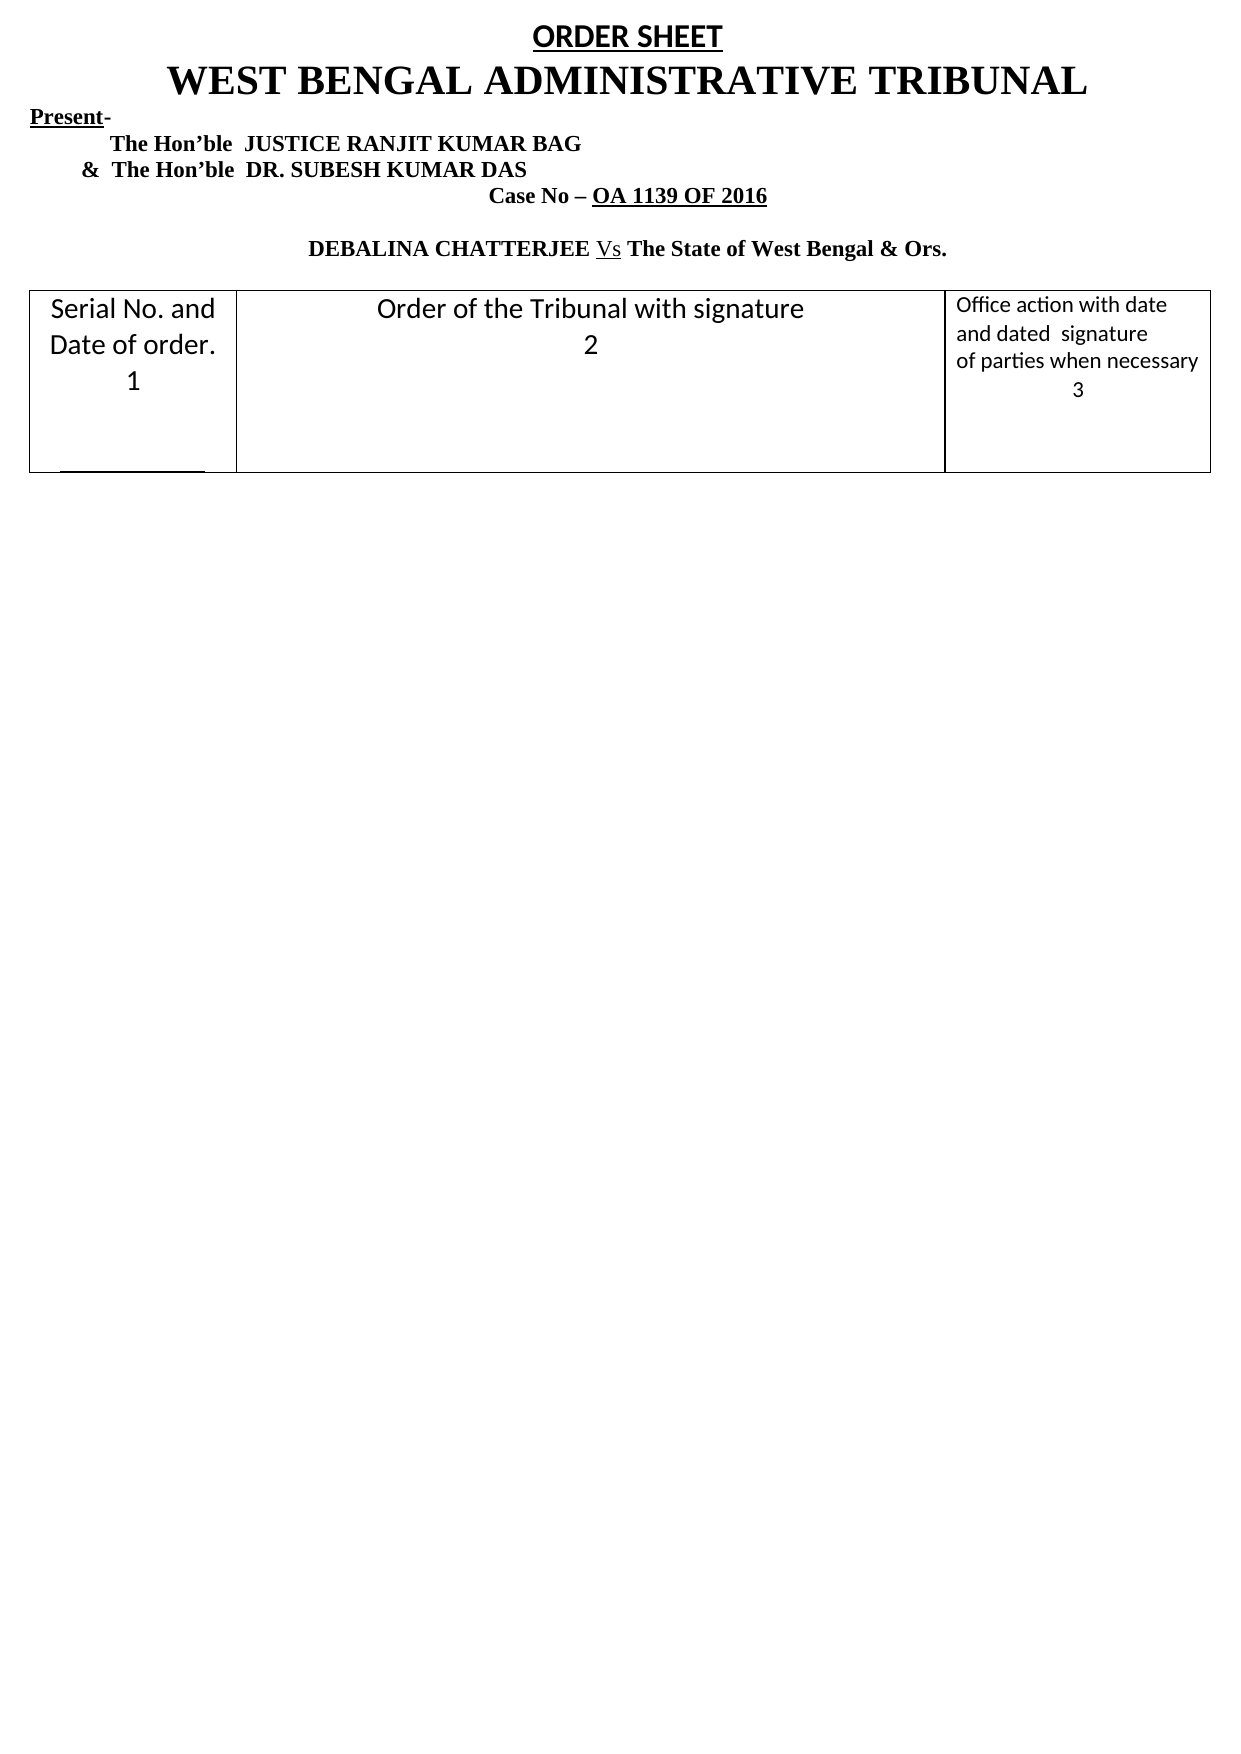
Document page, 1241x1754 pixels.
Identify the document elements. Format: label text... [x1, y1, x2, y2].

table_header Order of the Tribunal with signature 2 [237, 291, 944, 472]
table_header Office action with date and dated signature of parties when necessary 3 [946, 291, 1210, 472]
table_header Serial No. and Date of order. 1 [30, 291, 236, 472]
